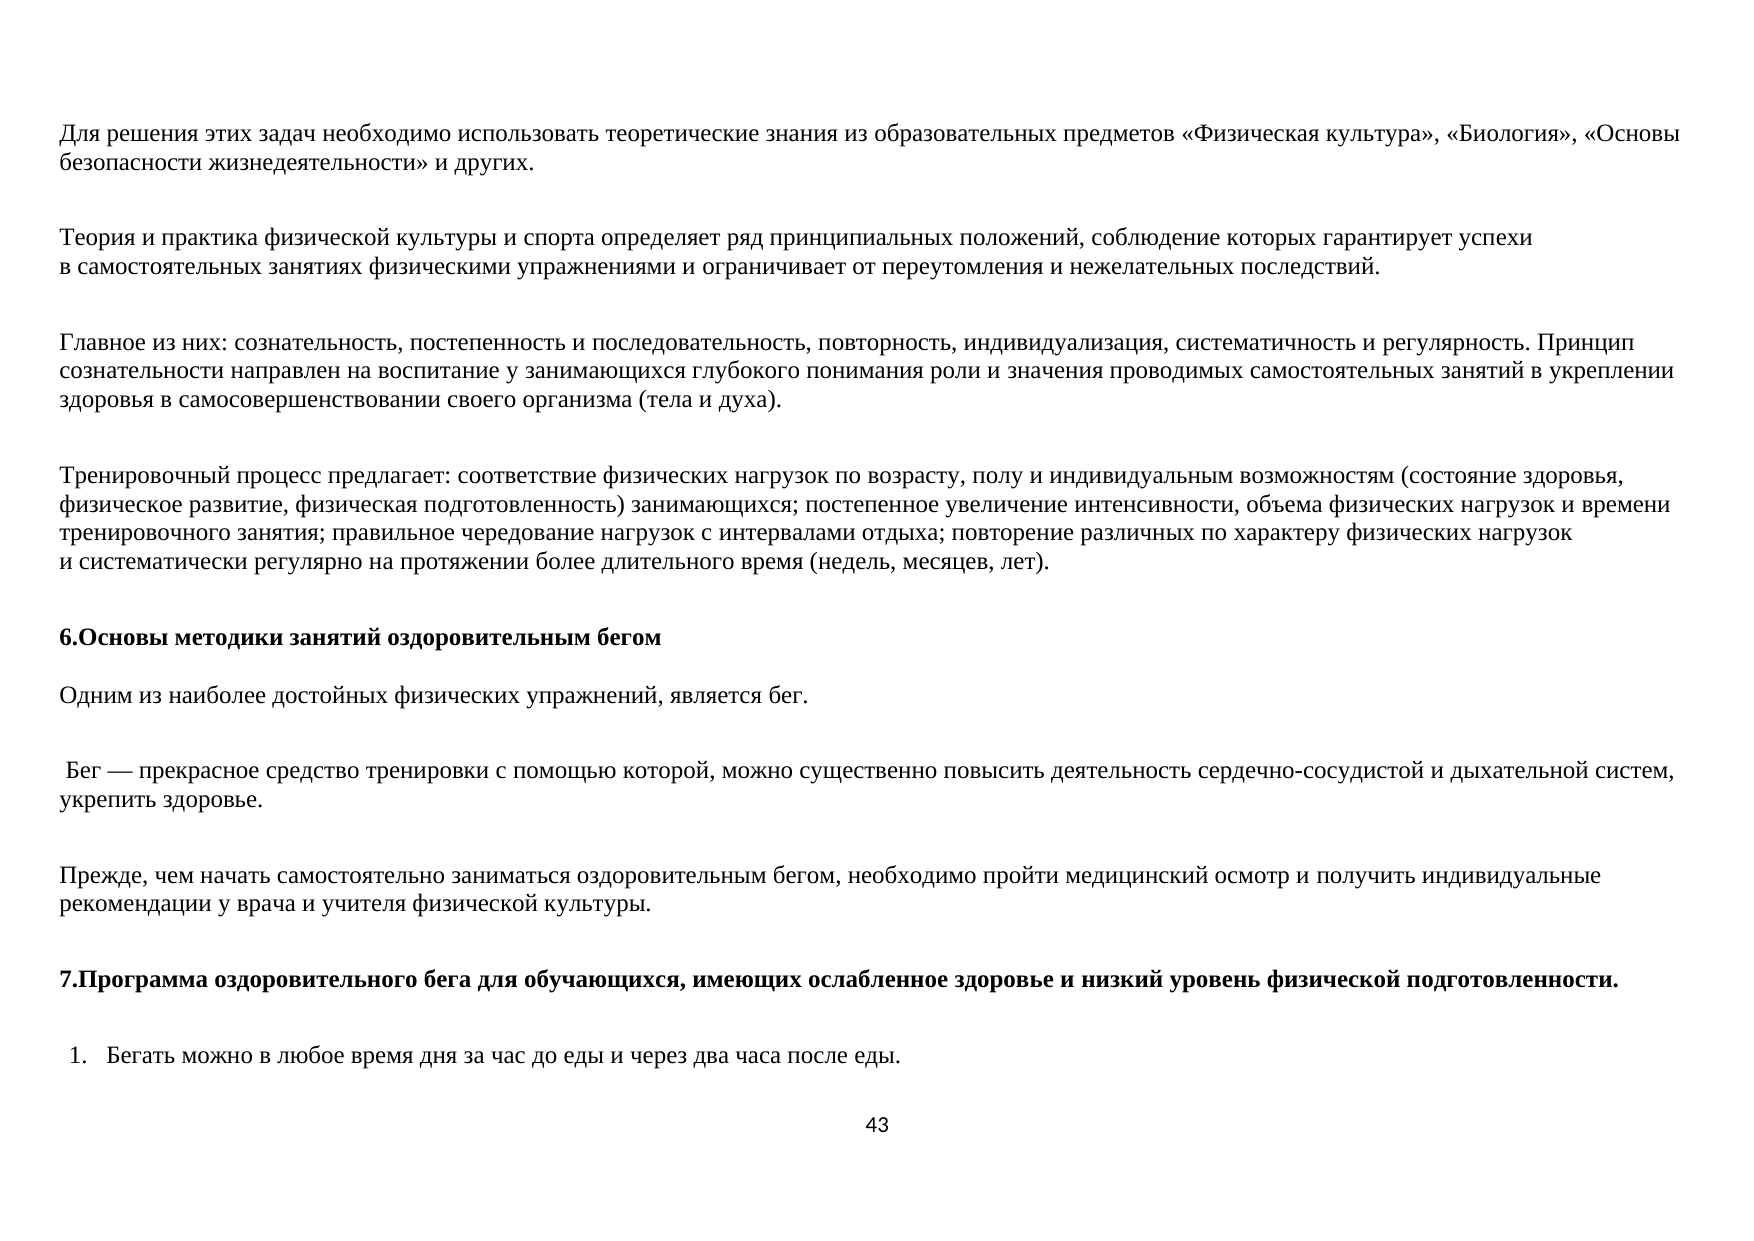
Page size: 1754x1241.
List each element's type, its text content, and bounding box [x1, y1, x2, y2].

text Бег — прекрасное средство тренировки с помощью которой, можно существенно повысить деятельность сердечно-сосудистой и дыхательной систем, укрепить здоровье. [59, 755, 1695, 813]
text Одним из наиболее достойных физических упражнений, является бег. [59, 680, 1695, 708]
text 7.Программа оздоровительного бега для обучающихся, имеющих ослабленное здоровье и низкий уровень физической подготовленности. [59, 964, 1695, 993]
text Прежде, чем начать самостоятельно заниматься оздоровительным бегом, необходимо пройти медицинский осмотр и получить индивидуальные рекомендации у врача и учителя физической культуры. [59, 860, 1695, 917]
text 6.Основы методики занятий оздоровительным бегом [59, 622, 1695, 651]
text Тренировочный процесс предлагает: соответствие физических нагрузок по возрасту, полу и индивидуальным возможностям (состояние здоровья, физическое развитие, физическая подготовленность) занимающихся; постепенное увеличение интенсивности, объема физических нагрузок и времени тренировочного занятия; правильное чередование нагрузок с интервалами отдыха; повторение различных по характеру физических нагрузок и систематически регулярно на протяжении более длительного время (недель, месяцев, лет). [59, 460, 1695, 575]
list Бегать можно в любое время дня за час до еды и через два часа после еды. [68, 1040, 1648, 1068]
text Главное из них: сознательность, постепенность и последовательность, повторность, индивидуализация, систематичность и регулярность. Принцип сознательности направлен на воспитание у занимающихся глубокого понимания роли и значения проводимых самостоятельных занятий в укреплении здоровья в самосовершенствовании своего организма (тела и духа). [59, 327, 1695, 413]
text Теория и практика физической культуры и спорта определяет ряд принципиальных положений, соблюдение которых гарантирует успехи в самостоятельных занятиях физическими упражнениями и ограничивает от переутомления и нежелательных последствий. [59, 222, 1695, 280]
text Для решения этих задач необходимо использовать теоретические знания из образовательных предметов «Физическая культура», «Биология», «Основы безопасности жизнедеятельности» и других. [59, 118, 1695, 176]
